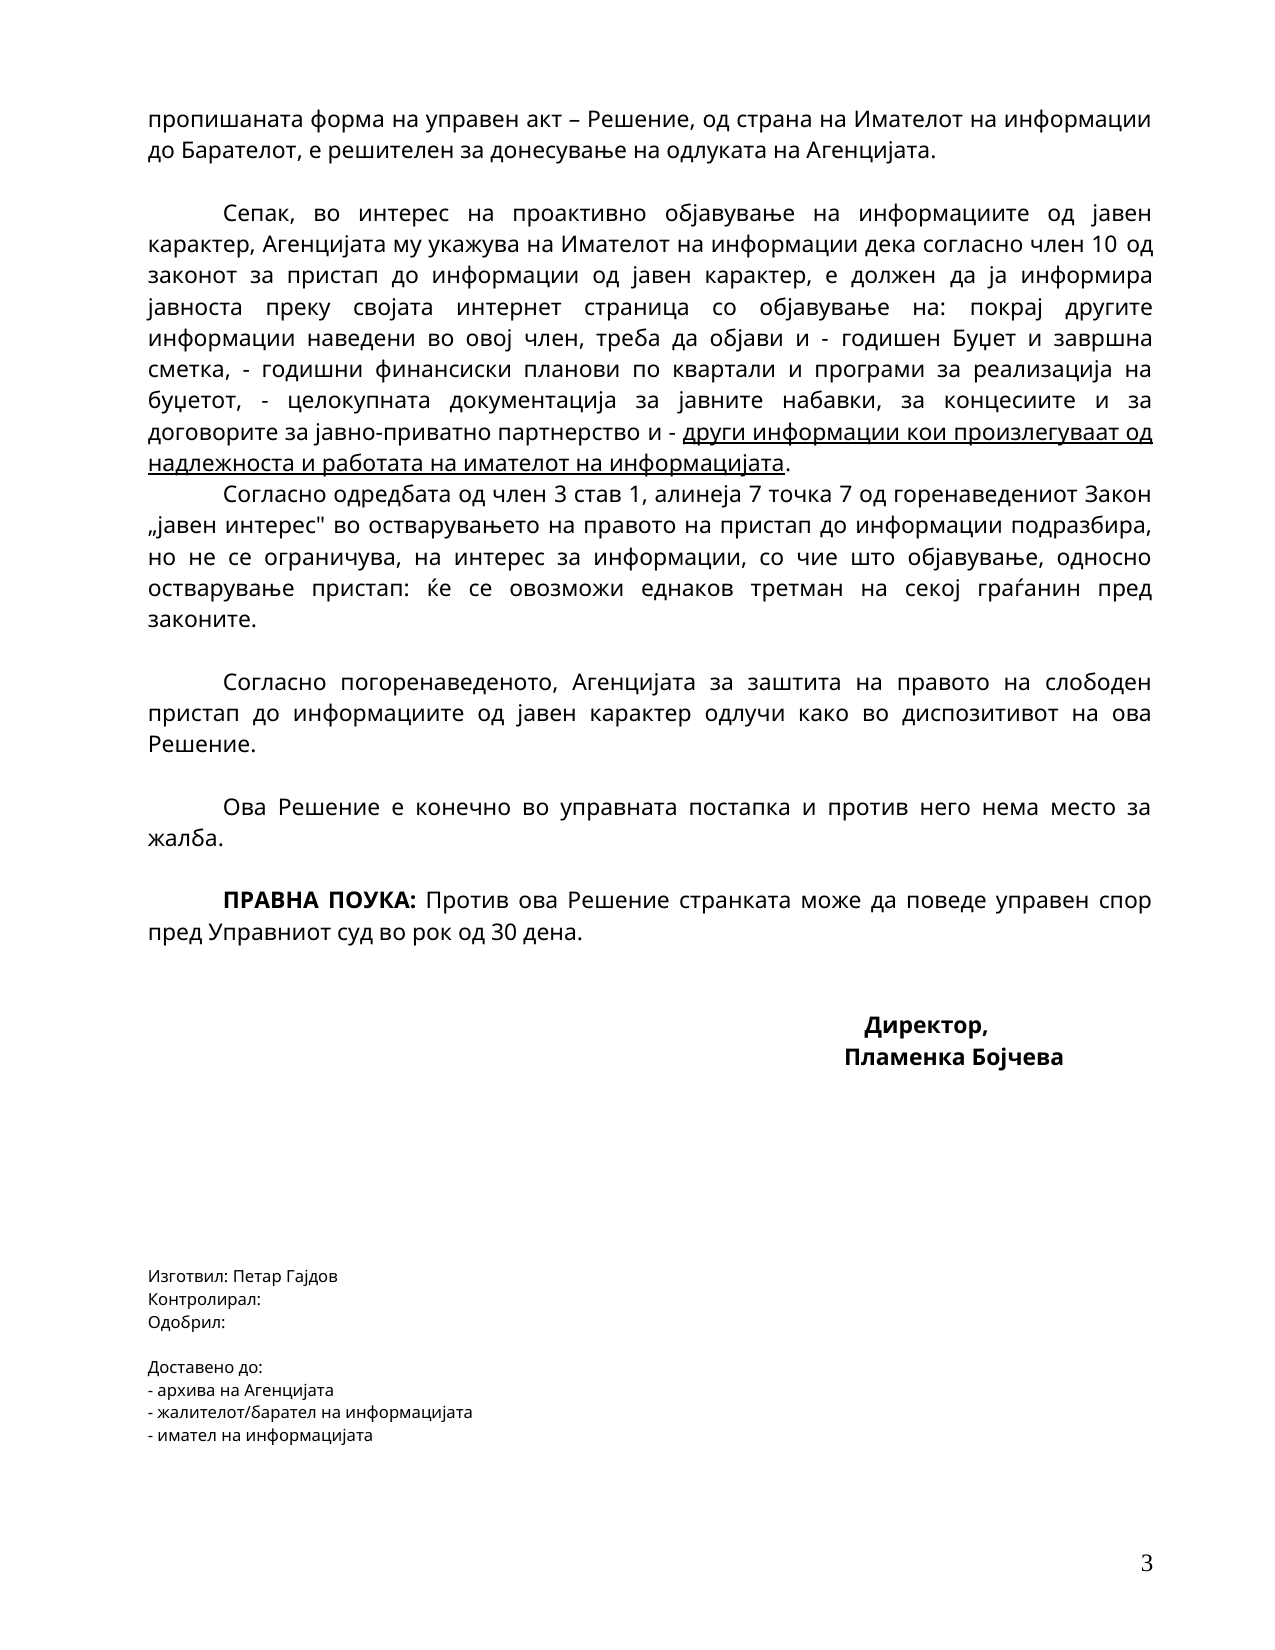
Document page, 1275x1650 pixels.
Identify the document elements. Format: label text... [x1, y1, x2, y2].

text ПРАВНА ПОУКА: Против ова Решение странката може да поведе управен спор пред Управниот суд во рок од 30 дена. [148, 884, 1153, 947]
text - имател на информацијата [148, 1424, 1153, 1447]
text Согласно погоренаведеното, Агенцијата за заштита на правото на слободен пристап до информациите од јавен карактер одлучи како во диспозитивот на ова Решение. [148, 666, 1153, 759]
text Доставено до: [148, 1356, 1153, 1378]
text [148, 103, 1153, 166]
text Одобрил: [148, 1310, 1153, 1333]
text - жалителот/барател на информацијата [148, 1401, 1153, 1424]
text Ова Решение е конечно во управната постапка и против него нема место за жалба. [148, 791, 1153, 853]
text Изготвил: Петар Гајдов [148, 1265, 1153, 1288]
text Директор, [748, 1009, 1153, 1041]
text Согласно одредбата од член 3 став 1, алинеја 7 точка 7 од горенаведениот Закон „јавен интерес" во остварувањето на правото на пристап до информации подразбира, но не се ограничува, на интерес за информации, со чие што објавување, односно остварување пристап: ќе се овозможи еднаков третман на секој граѓанин пред законите. [148, 478, 1153, 634]
text Сепак, во интерес на проактивно објавување на информациите од јавен карактер, Агенцијата му укажува на Имателот на информации дека согласно член 10 од законот за пристап до информации од јавен карактер, е должен да ја информира јавноста преку својата интернет страница со објавување на: покрај другите информации наведени во овој член, треба да објави и - годишен Буџет и завршна сметка, - годишни финансиски планови по квартали и програми за реализација на буџетот, - целокупната документација за јавните набавки, за концесиите и за договорите за јавно-приватно партнерство и - други информации кои произлегуваат од надлежноста и работата на имателот на информацијата. [148, 197, 1153, 478]
text - архива на Агенцијата [148, 1378, 1153, 1401]
text Пламенка Бојчева [148, 1041, 1153, 1072]
text Контролирал: [148, 1288, 1153, 1310]
